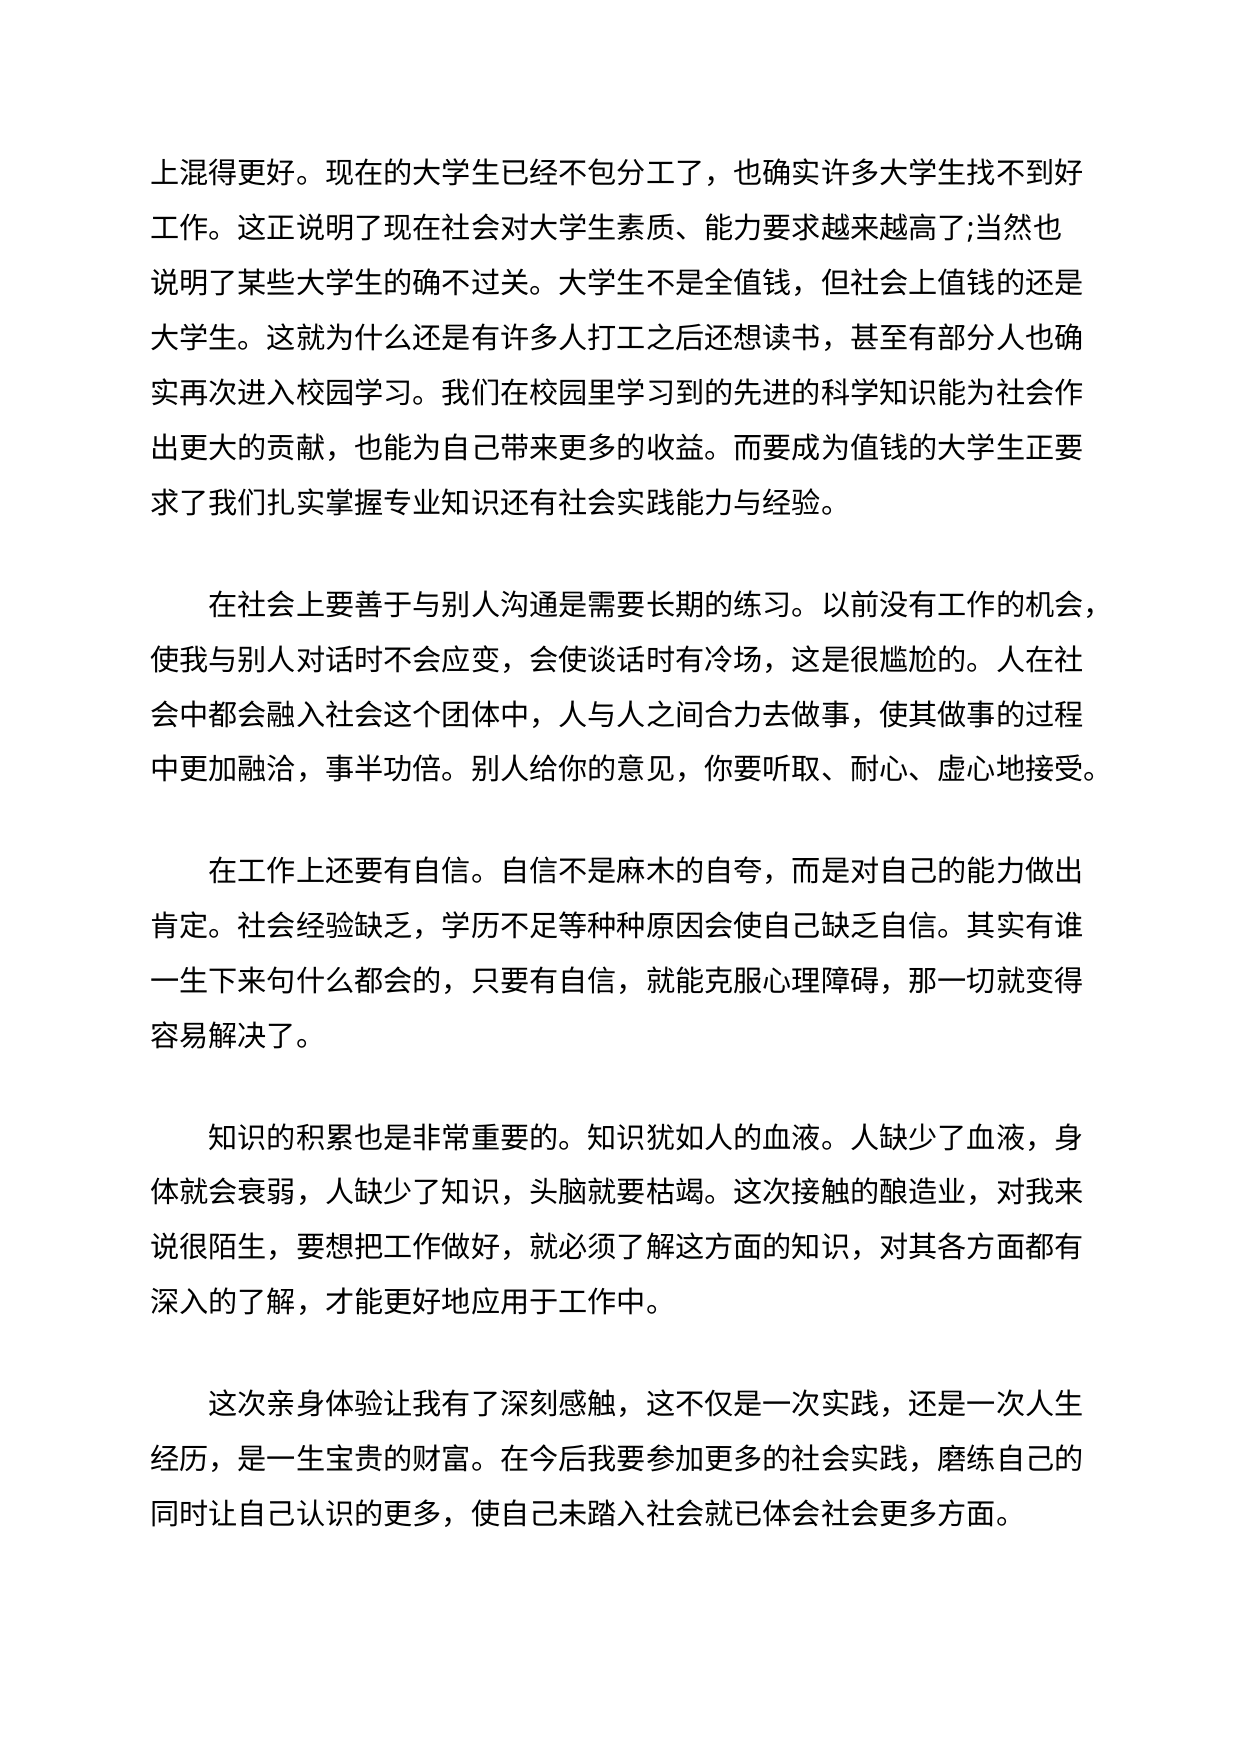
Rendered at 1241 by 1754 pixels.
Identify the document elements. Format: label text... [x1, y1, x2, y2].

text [150, 150, 1090, 522]
text 在社会上要善于与别人沟通是需要长期的练习。以前没有工作的机会，使我与别人对话时不会应变，会使谈话时有冷场，这是很尴尬的。人在社会中都会融入社会这个团体中，人与人之间合力去做事，使其做事的过程中更加融洽，事半功倍。别人给你的意见，你要听取、耐心、虚心地接受。 [150, 581, 1090, 788]
text 在工作上还要有自信。自信不是麻木的自夸，而是对自己的能力做出肯定。社会经验缺乏，学历不足等种种原因会使自己缺乏自信。其实有谁一生下来句什么都会的，只要有自信，就能克服心理障碍，那一切就变得容易解决了。 [150, 848, 1090, 1055]
text 这次亲身体验让我有了深刻感触，这不仅是一次实践，还是一次人生经历，是一生宝贵的财富。在今后我要参加更多的社会实践，磨练自己的同时让自己认识的更多，使自己未踏入社会就已体会社会更多方面。 [150, 1381, 1090, 1533]
text 知识的积累也是非常重要的。知识犹如人的血液。人缺少了血液，身体就会衰弱，人缺少了知识，头脑就要枯竭。这次接触的酿造业，对我来说很陌生，要想把工作做好，就必须了解这方面的知识，对其各方面都有深入的了解，才能更好地应用于工作中。 [150, 1114, 1090, 1321]
